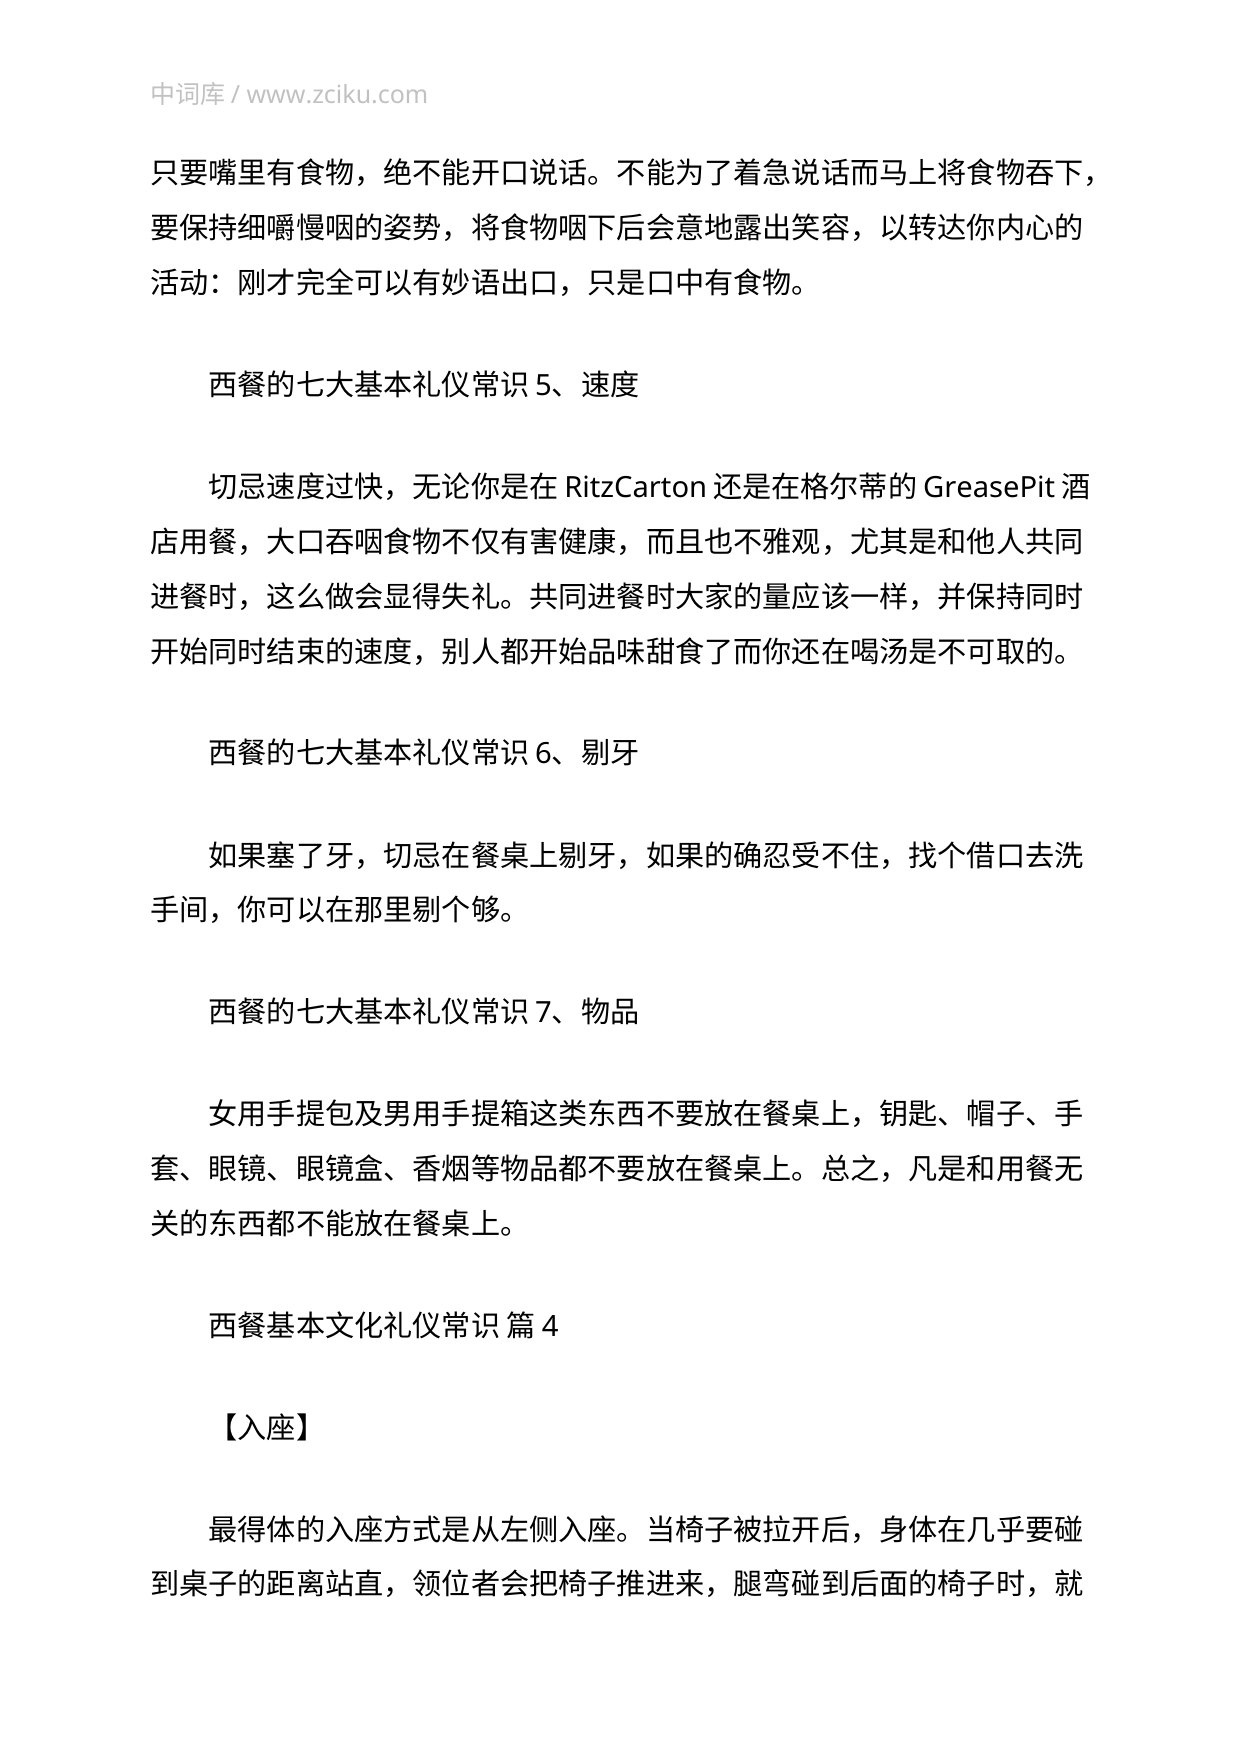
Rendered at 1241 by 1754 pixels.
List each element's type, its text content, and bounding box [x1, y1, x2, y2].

text 【入座】 [150, 1404, 1090, 1447]
text 女用手提包及男用手提箱这类东西不要放在餐桌上，钥匙、帽子、手套、眼镜、眼镜盒、香烟等物品都不要放在餐桌上。总之，凡是和用餐无关的东西都不能放在餐桌上。 [150, 1091, 1090, 1243]
text 西餐的七大基本礼仪常识7、物品 [150, 989, 1090, 1031]
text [150, 150, 1090, 302]
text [150, 1506, 1090, 1603]
text 西餐的七大基本礼仪常识6、剔牙 [150, 730, 1090, 772]
text 西餐基本文化礼仪常识 篇4 [150, 1302, 1090, 1345]
text 西餐的七大基本礼仪常识5、速度 [150, 362, 1090, 404]
text 切忌速度过快，无论你是在RitzCarton还是在格尔蒂的GreasePit酒店用餐，大口吞咽食物不仅有害健康，而且也不雅观，尤其是和他人共同进餐时，这么做会显得失礼。共同进餐时大家的量应该一样，并保持同时开始同时结束的速度，别人都开始品味甜食了而你还在喝汤是不可取的。 [150, 463, 1090, 671]
text 如果塞了牙，切忌在餐桌上剔牙，如果的确忍受不住，找个借口去洗手间，你可以在那里剔个够。 [150, 832, 1090, 929]
